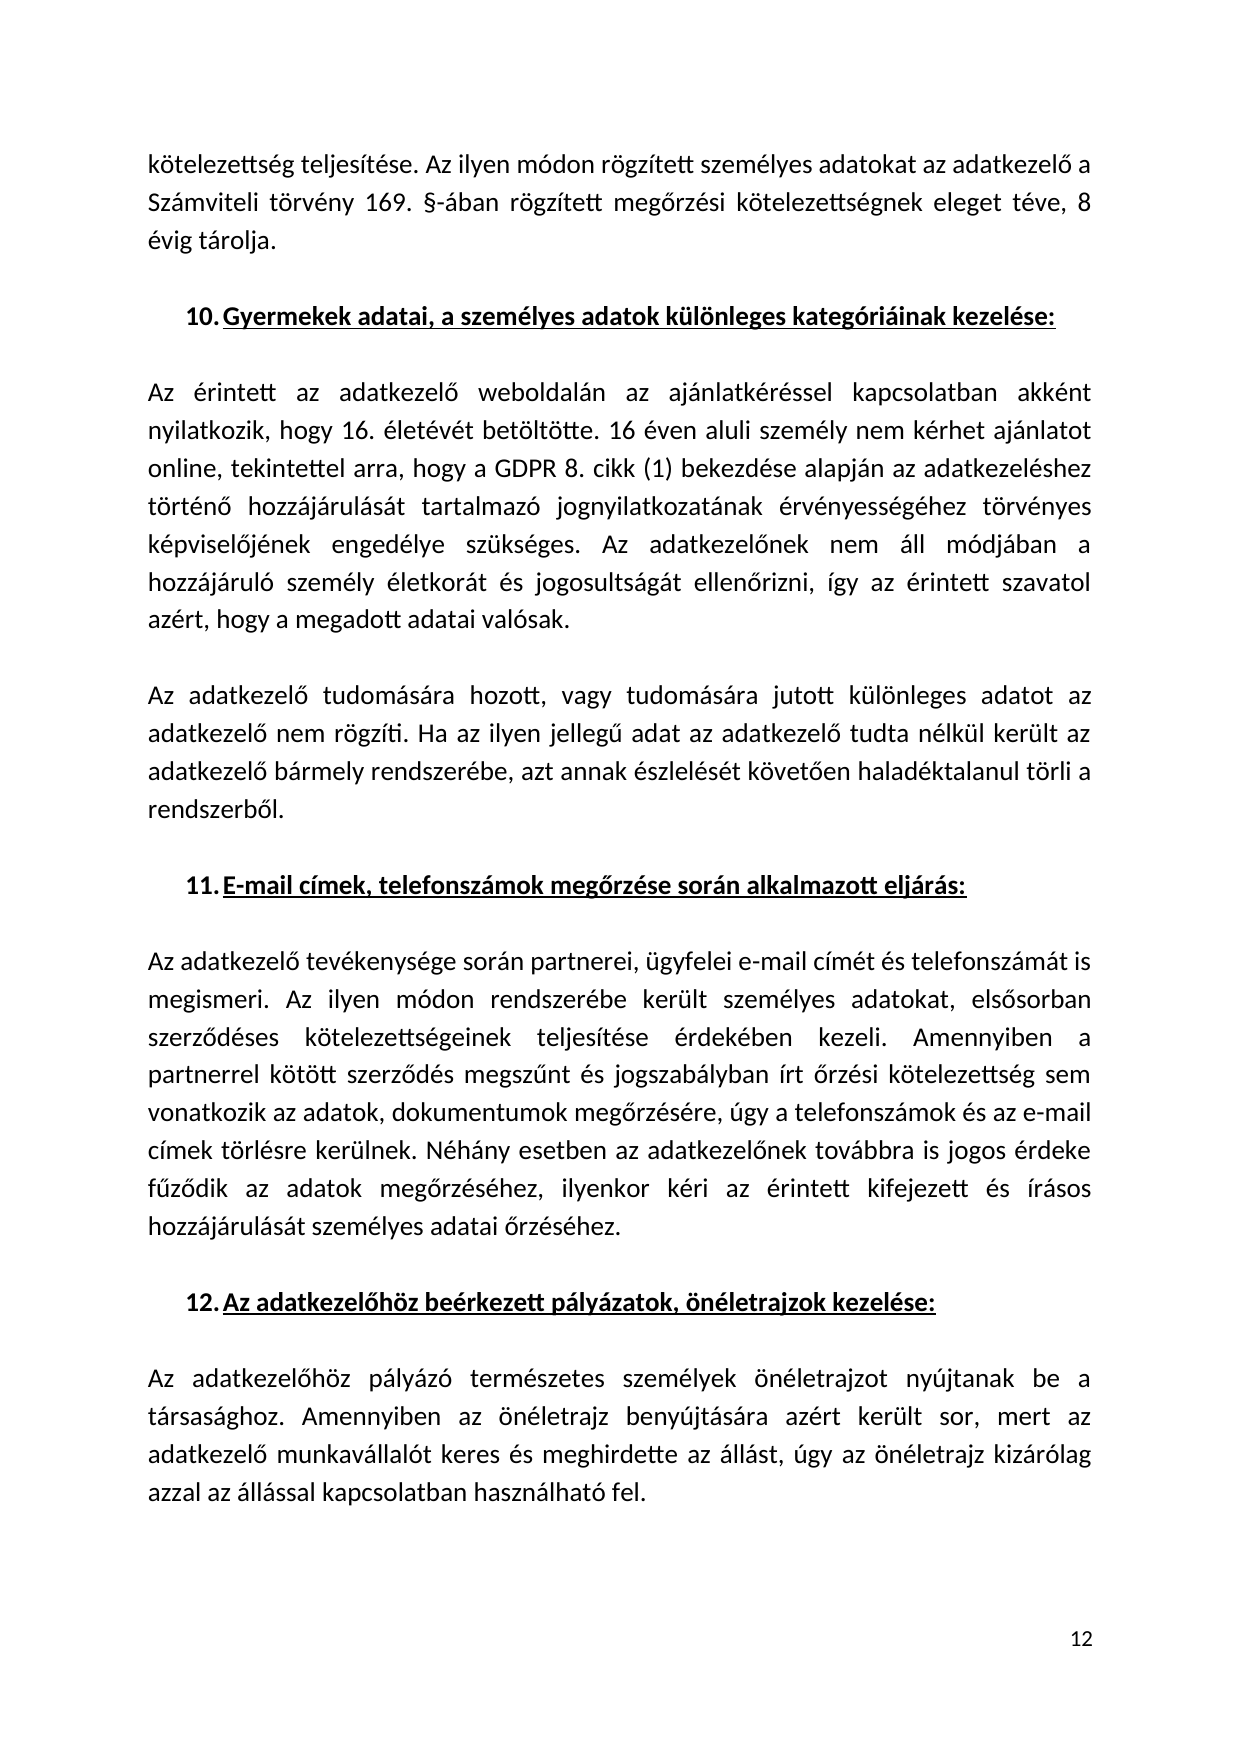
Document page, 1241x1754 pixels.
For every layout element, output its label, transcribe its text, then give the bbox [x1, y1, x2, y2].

list E-mail címek, telefonszámok megőrzése során alkalmazott eljárás: [185, 868, 1093, 901]
list Az adatkezelőhöz beérkezett pályázatok, önéletrajzok kezelése: [185, 1285, 1093, 1318]
text Az adatkezelő tudomására hozott, vagy tudomására jutott különleges adatot az adatkezelő nem rögzíti. Ha az ilyen jellegű adat az adatkezelő tudta nélkül került az adatkezelő bármely rendszerébe, azt annak észlelését követően haladéktalanul törli a rendszerből. [148, 678, 1093, 825]
text Az érintett az adatkezelő weboldalán az ajánlatkéréssel kapcsolatban akként nyilatkozik, hogy 16. életévét betöltötte. 16 éven aluli személy nem kérhet ajánlatot online, tekintettel arra, hogy a GDPR 8. cikk (1) bekezdése alapján az adatkezeléshez történő hozzájárulását tartalmazó jognyilatkozatának érvényességéhez törvényes képviselőjének engedélye szükséges. Az adatkezelőnek nem áll módjában a hozzájáruló személy életkorát és jogosultságát ellenőrizni, így az érintett szavatol azért, hogy a megadott adatai valósak. [148, 375, 1093, 636]
text Az adatkezelő tevékenysége során partnerei, ügyfelei e-mail címét és telefonszámát is megismeri. Az ilyen módon rendszerébe került személyes adatokat, elsősorban szerződéses kötelezettségeinek teljesítése érdekében kezeli. Amennyiben a partnerrel kötött szerződés megszűnt és jogszabályban írt őrzési kötelezettség sem vonatkozik az adatok, dokumentumok megőrzésére, úgy a telefonszámok és az e-mail címek törlésre kerülnek. Néhány esetben az adatkezelőnek továbbra is jogos érdeke fűződik az adatok megőrzéséhez, ilyenkor kéri az érintett kifejezett és írásos hozzájárulását személyes adatai őrzéséhez. [148, 944, 1093, 1242]
text Az adatkezelőhöz pályázó természetes személyek önéletrajzot nyújtanak be a társasághoz. Amennyiben az önéletrajz benyújtására azért került sor, mert az adatkezelő munkavállalót keres és meghirdette az állást, úgy az önéletrajz kizárólag azzal az állással kapcsolatban használható fel. [148, 1361, 1093, 1508]
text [148, 148, 1093, 256]
list Gyermekek adatai, a személyes adatok különleges kategóriáinak kezelése: [185, 299, 1093, 332]
